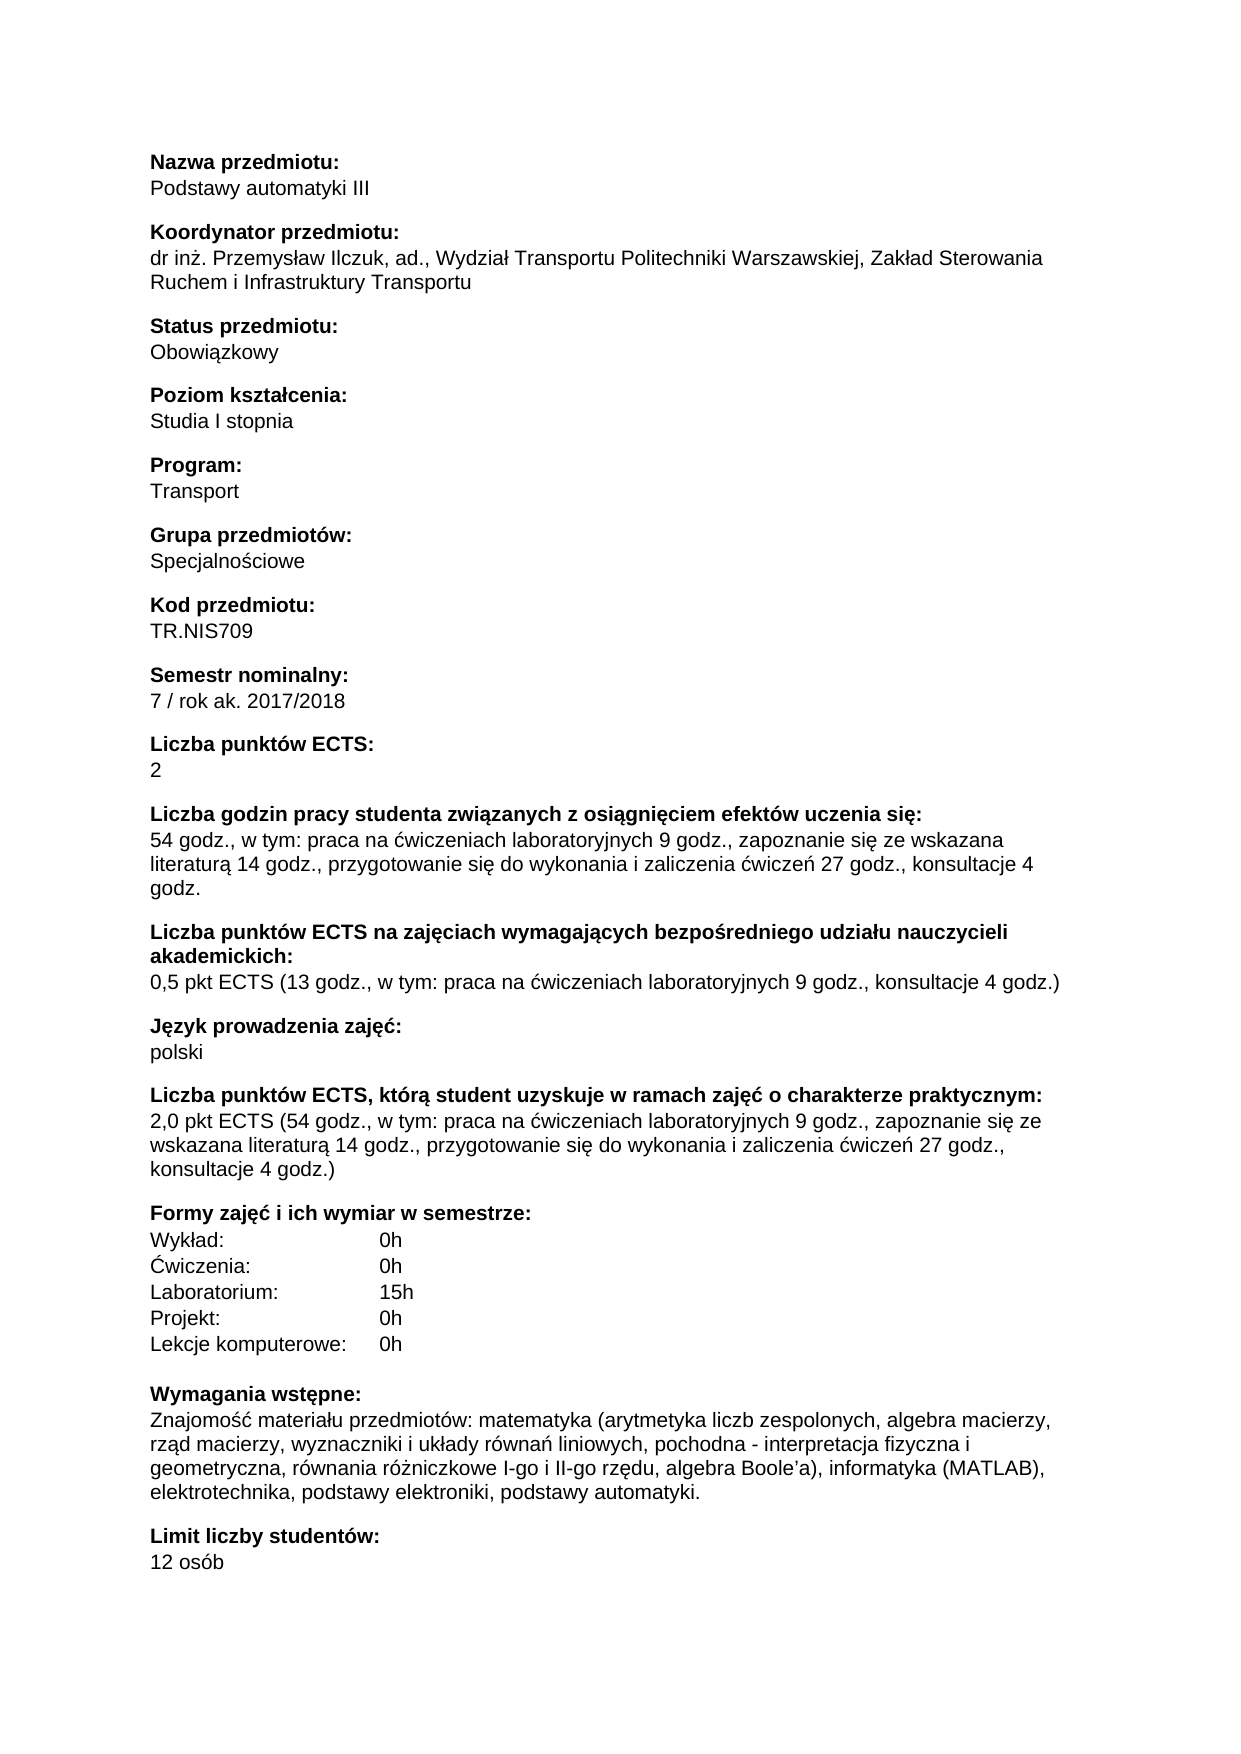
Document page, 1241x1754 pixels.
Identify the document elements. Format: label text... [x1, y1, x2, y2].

text Nazwa przedmiotu: [150, 150, 1090, 174]
table_cell Lekcje komputerowe: [140, 1332, 367, 1356]
table_cell Laboratorium: [140, 1280, 367, 1304]
text Semestr nominalny: [150, 662, 1090, 686]
text Transport [150, 479, 1090, 503]
text Znajomość materiału przedmiotów: matematyka (arytmetyka liczb zespolonych, algebra macierzy, rząd macierzy, wyznaczniki i układy równań liniowych, pochodna - interpretacja fizyczna i geometryczna, równania różniczkowe I-go i II-go rzędu, algebra Boole’a), informatyka (MATLAB), elektrotechnika, podstawy elektroniki, podstawy automatyki. [150, 1408, 1090, 1504]
text 7 / rok ak. 2017/2018 [150, 688, 1090, 712]
text Liczba punktów ECTS, którą student uzyskuje w ramach zajęć o charakterze praktycznym: [150, 1083, 1090, 1107]
table_header 0h [369, 1228, 597, 1252]
text Status przedmiotu: [150, 313, 1090, 337]
text Formy zajęć i ich wymiar w semestrze: [150, 1201, 1090, 1225]
table_cell Projekt: [140, 1306, 367, 1330]
text Kod przedmiotu: [150, 593, 1090, 617]
text polski [150, 1039, 1090, 1063]
text Język prowadzenia zajęć: [150, 1013, 1090, 1037]
text Specjalnościowe [150, 549, 1090, 573]
text Liczba punktów ECTS: [150, 732, 1090, 756]
table_cell 0h [369, 1330, 597, 1356]
text Program: [150, 453, 1090, 477]
text Koordynator przedmiotu: [150, 220, 1090, 244]
text Liczba godzin pracy studenta związanych z osiągnięciem efektów uczenia się: [150, 802, 1090, 826]
text Wymagania wstępne: [150, 1382, 1090, 1406]
text 0,5 pkt ECTS (13 godz., w tym: praca na ćwiczeniach laboratoryjnych 9 godz., konsultacje 4 godz.) [150, 970, 1090, 994]
text TR.NIS709 [150, 619, 1090, 643]
table_cell 0h [369, 1304, 597, 1330]
text 54 godz., w tym: praca na ćwiczeniach laboratoryjnych 9 godz., zapoznanie się ze wskazana literaturą 14 godz., przygotowanie się do wykonania i zaliczenia ćwiczeń 27 godz., konsultacje 4 godz. [150, 828, 1090, 900]
table_cell Ćwiczenia: [140, 1254, 367, 1278]
text 12 osób [150, 1549, 1090, 1573]
text Studia I stopnia [150, 409, 1090, 433]
text Grupa przedmiotów: [150, 523, 1090, 547]
text 2 [150, 758, 1090, 782]
text dr inż. Przemysław Ilczuk, ad., Wydział Transportu Politechniki Warszawskiej, Zakład Sterowania Ruchem i Infrastruktury Transportu [150, 246, 1090, 294]
text Liczba punktów ECTS na zajęciach wymagających bezpośredniego udziału nauczycieli akademickich: [150, 920, 1090, 968]
table_cell 0h [369, 1252, 597, 1278]
table_header Wykład: [140, 1228, 367, 1252]
table_cell 15h [369, 1278, 597, 1304]
text Obowiązkowy [150, 339, 1090, 363]
text Poziom kształcenia: [150, 383, 1090, 407]
text 2,0 pkt ECTS (54 godz., w tym: praca na ćwiczeniach laboratoryjnych 9 godz., zapoznanie się ze wskazana literaturą 14 godz., przygotowanie się do wykonania i zaliczenia ćwiczeń 27 godz., konsultacje 4 godz.) [150, 1109, 1090, 1181]
text Podstawy automatyki III [150, 176, 1090, 200]
text Limit liczby studentów: [150, 1523, 1090, 1547]
